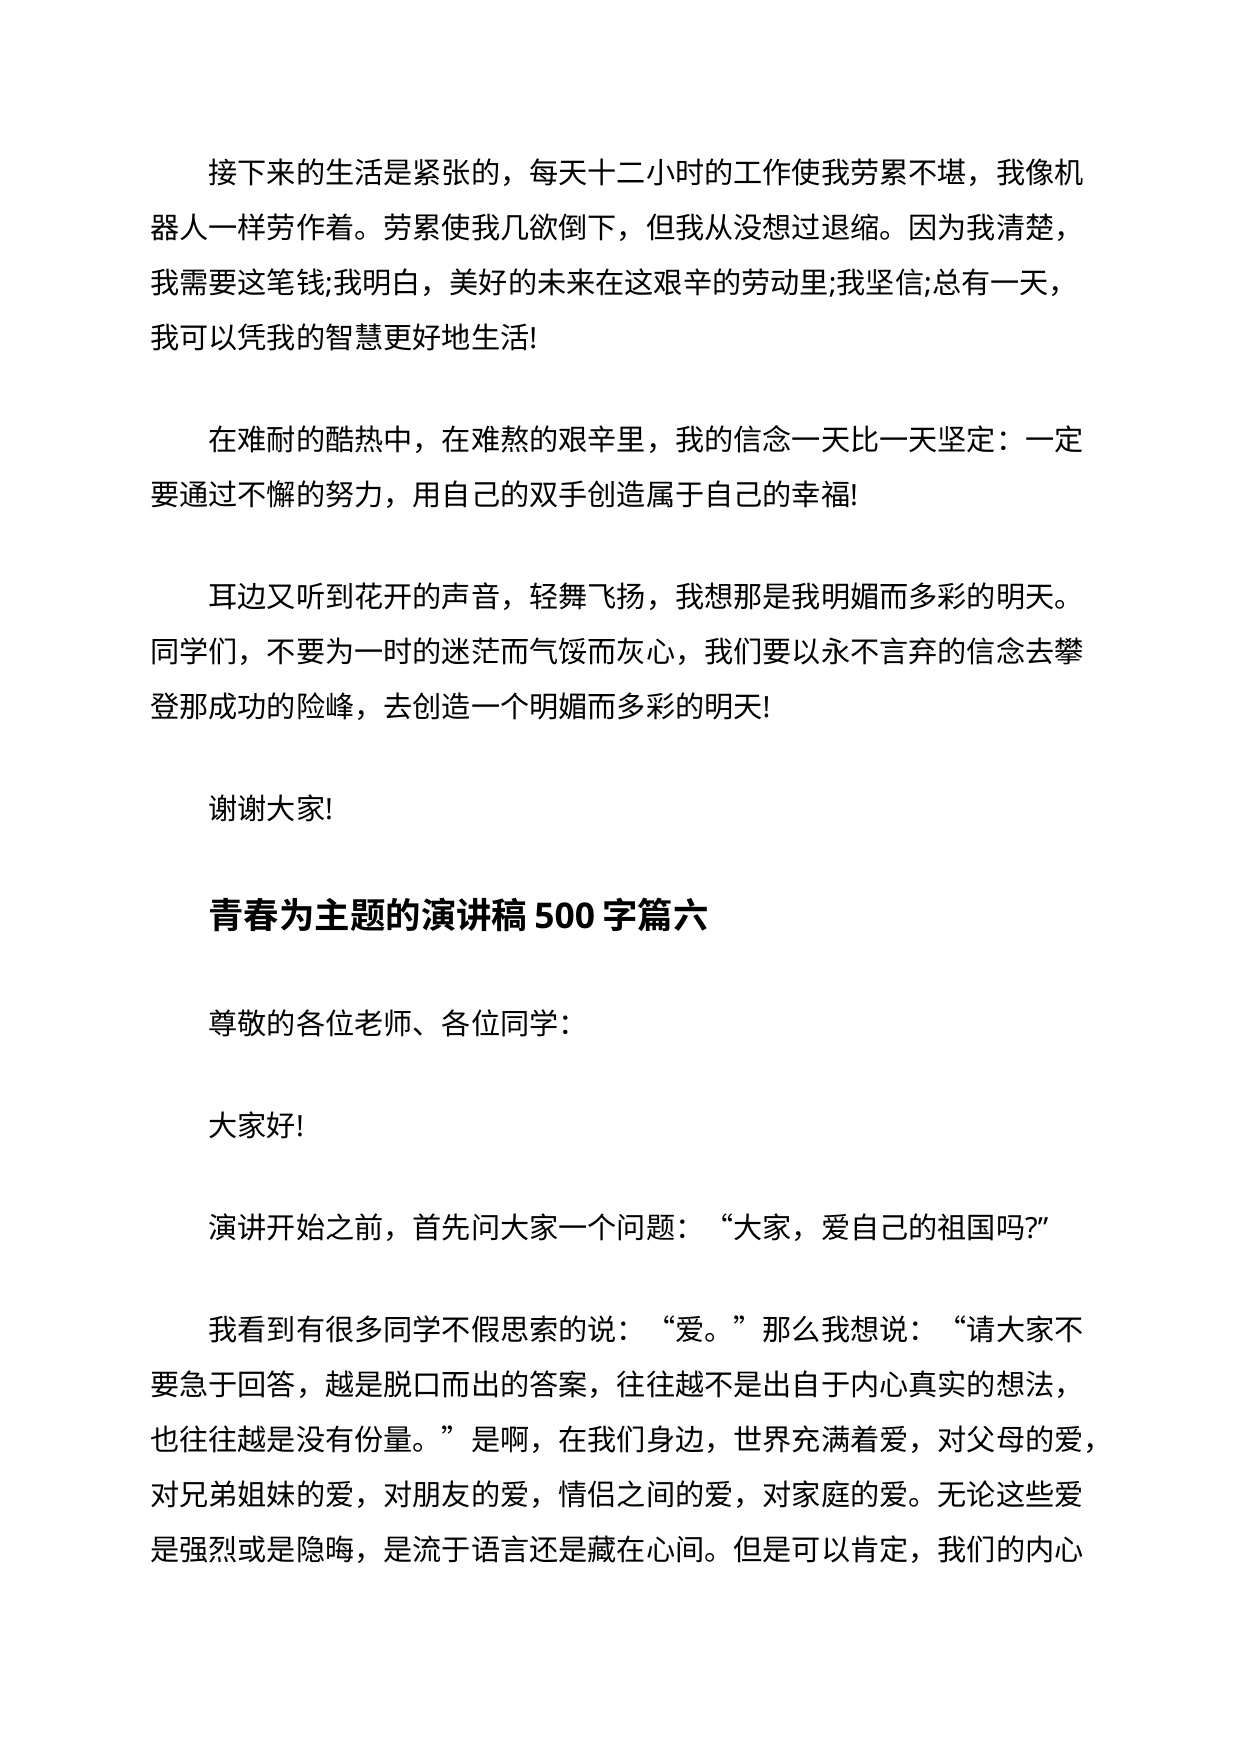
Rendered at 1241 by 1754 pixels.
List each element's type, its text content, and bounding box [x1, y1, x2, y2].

text 尊敬的各位老师、各位同学： [150, 1001, 1090, 1043]
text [150, 1307, 1090, 1568]
text 在难耐的酷热中，在难熬的艰辛里，我的信念一天比一天坚定：一定要通过不懈的努力，用自己的双手创造属于自己的幸福! [150, 417, 1090, 514]
text 接下来的生活是紧张的，每天十二小时的工作使我劳累不堪，我像机器人一样劳作着。劳累使我几欲倒下，但我从没想过退缩。因为我清楚，我需要这笔钱;我明白，美好的未来在这艰辛的劳动里;我坚信;总有一天，我可以凭我的智慧更好地生活! [150, 150, 1090, 357]
text 大家好! [150, 1103, 1090, 1145]
text 青春为主题的演讲稿500字篇六 [150, 887, 1090, 939]
text 谢谢大家! [150, 785, 1090, 828]
text 演讲开始之前，首先问大家一个问题：“大家，爱自己的祖国吗?” [150, 1205, 1090, 1247]
text 耳边又听到花开的声音，轻舞飞扬，我想那是我明媚而多彩的明天。同学们，不要为一时的迷茫而气馁而灰心，我们要以永不言弃的信念去攀登那成功的险峰，去创造一个明媚而多彩的明天! [150, 574, 1090, 726]
